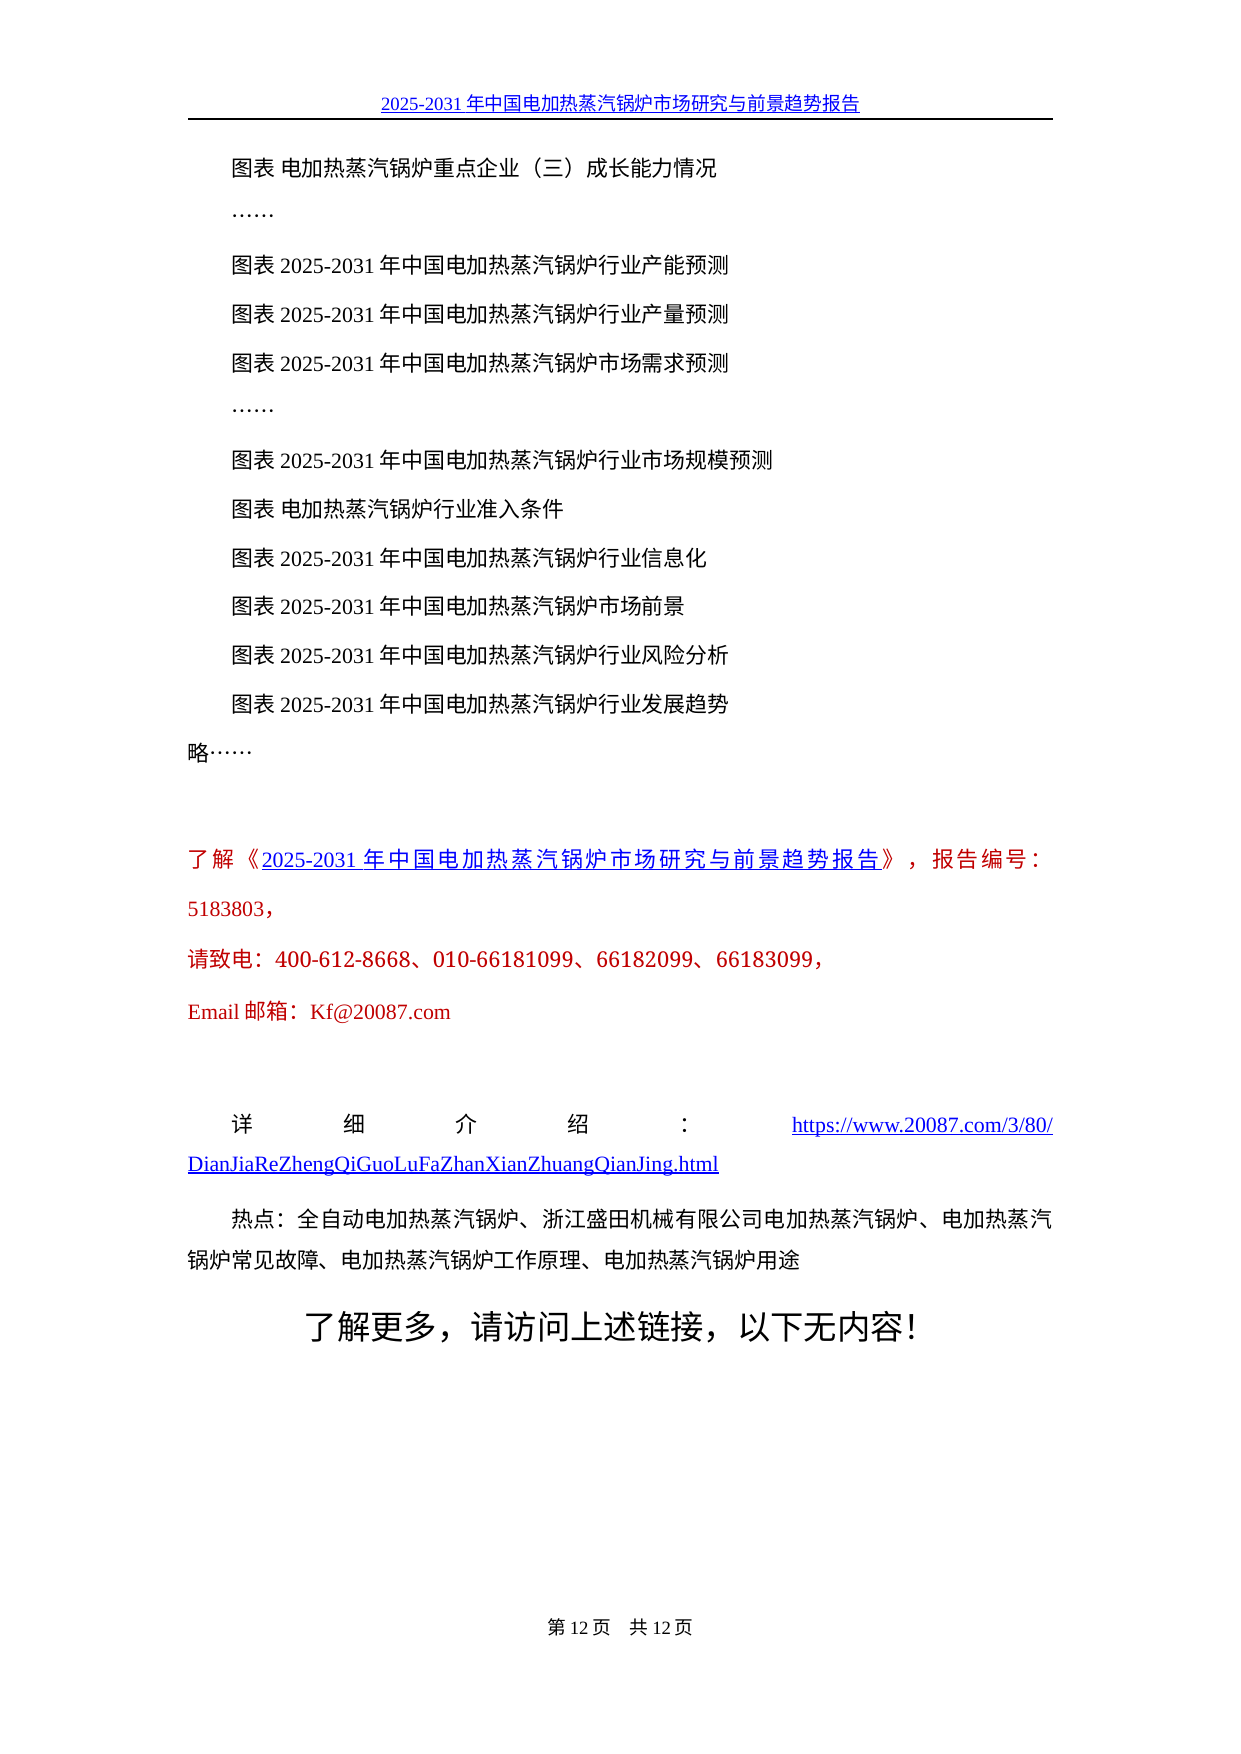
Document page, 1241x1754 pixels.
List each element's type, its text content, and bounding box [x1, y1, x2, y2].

text 热点：全自动电加热蒸汽锅炉、浙江盛田机械有限公司电加热蒸汽锅炉、电加热蒸汽锅炉常见故障、电加热蒸汽锅炉工作原理、电加热蒸汽锅炉用途 [187, 1202, 1053, 1275]
text 详细介绍：https://www.20087.com/3/80/DianJiaReZhengQiGuoLuFaZhanXianZhuangQianJing.html [187, 1106, 1053, 1179]
text 请致电：400-612-8668、010-66181099、66182099、66183099， [187, 942, 1053, 974]
title 了解更多，请访问上述链接，以下无内容！ [187, 1293, 1053, 1358]
text Email邮箱：Kf@20087.com [187, 993, 1053, 1026]
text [187, 150, 1053, 768]
text 了解《2025-2031年中国电加热蒸汽锅炉市场研究与前景趋势报告》，报告编号：5183803， [187, 842, 1053, 923]
